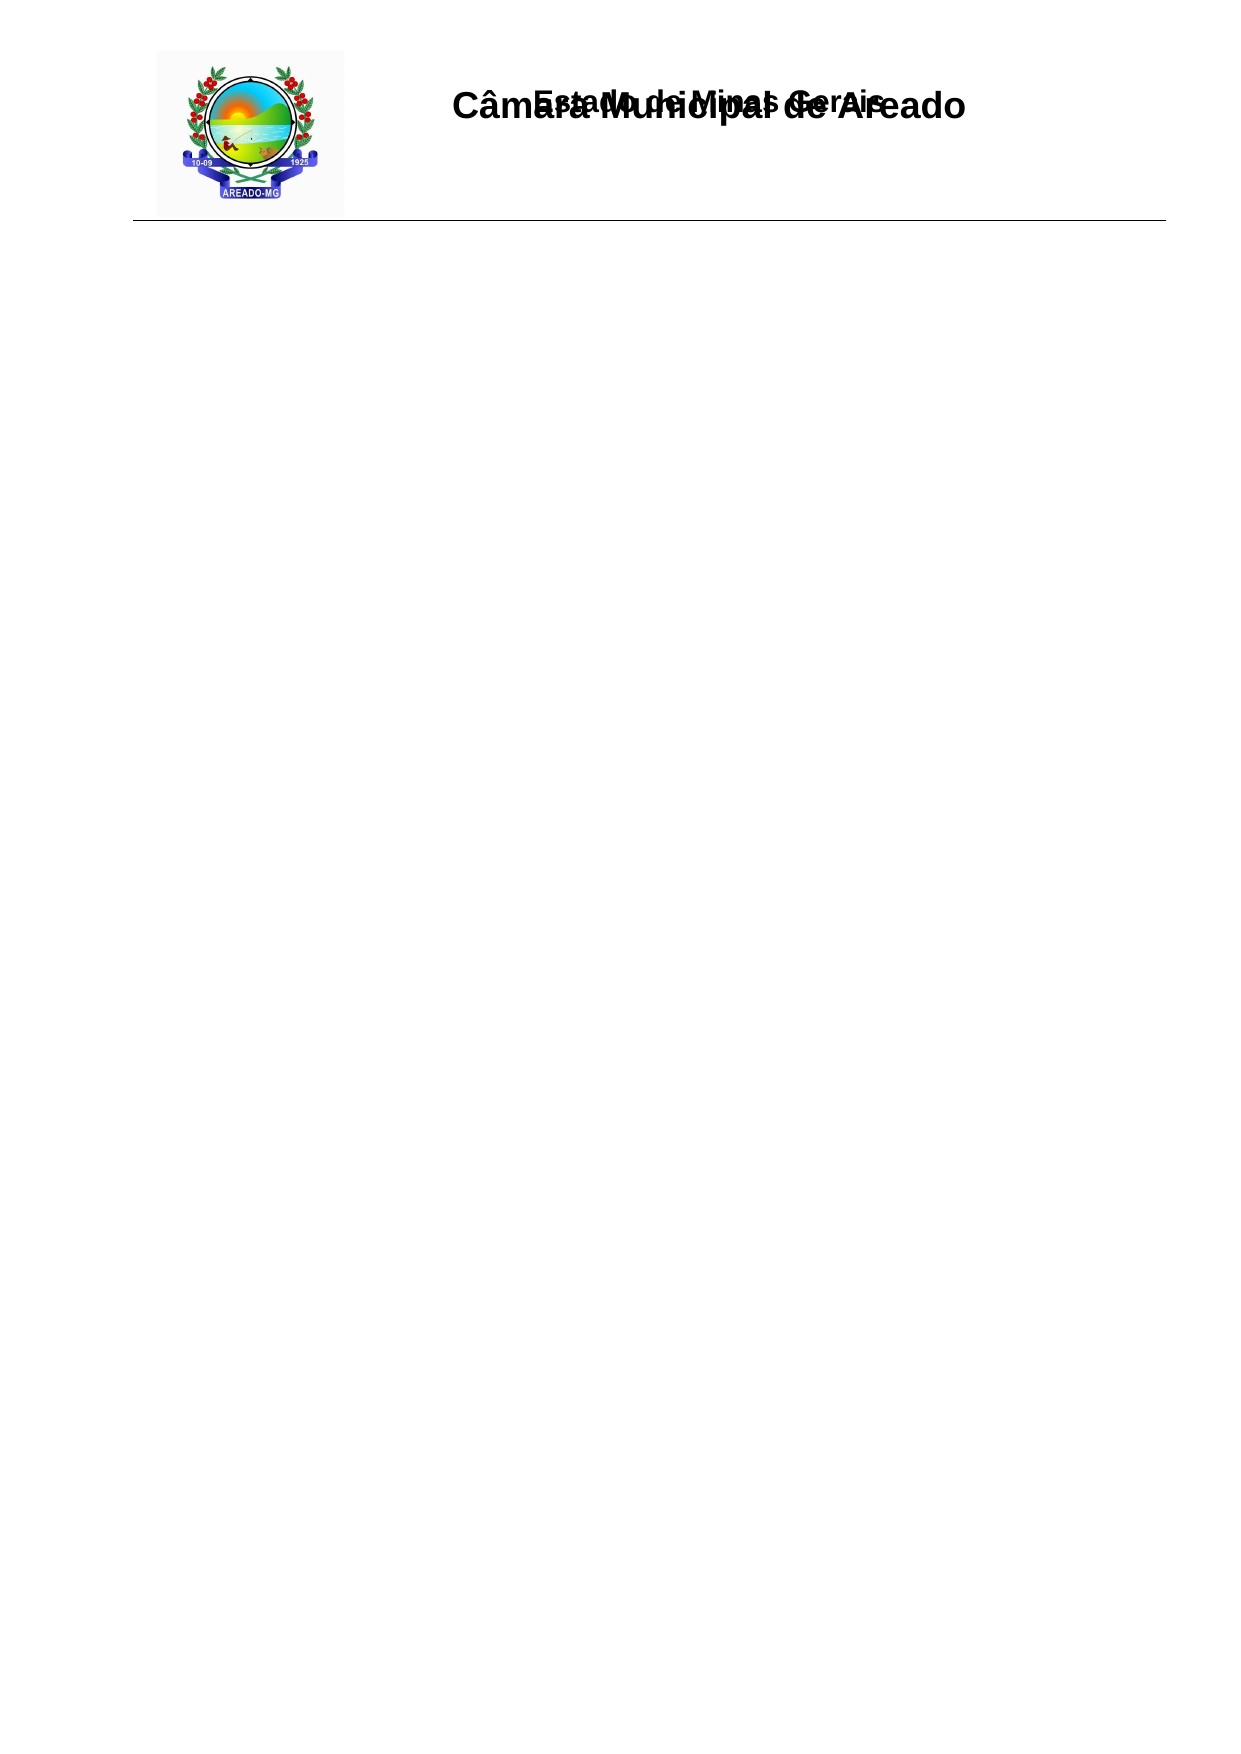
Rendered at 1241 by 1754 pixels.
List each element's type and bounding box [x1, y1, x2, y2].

picture [156, 51, 345, 217]
